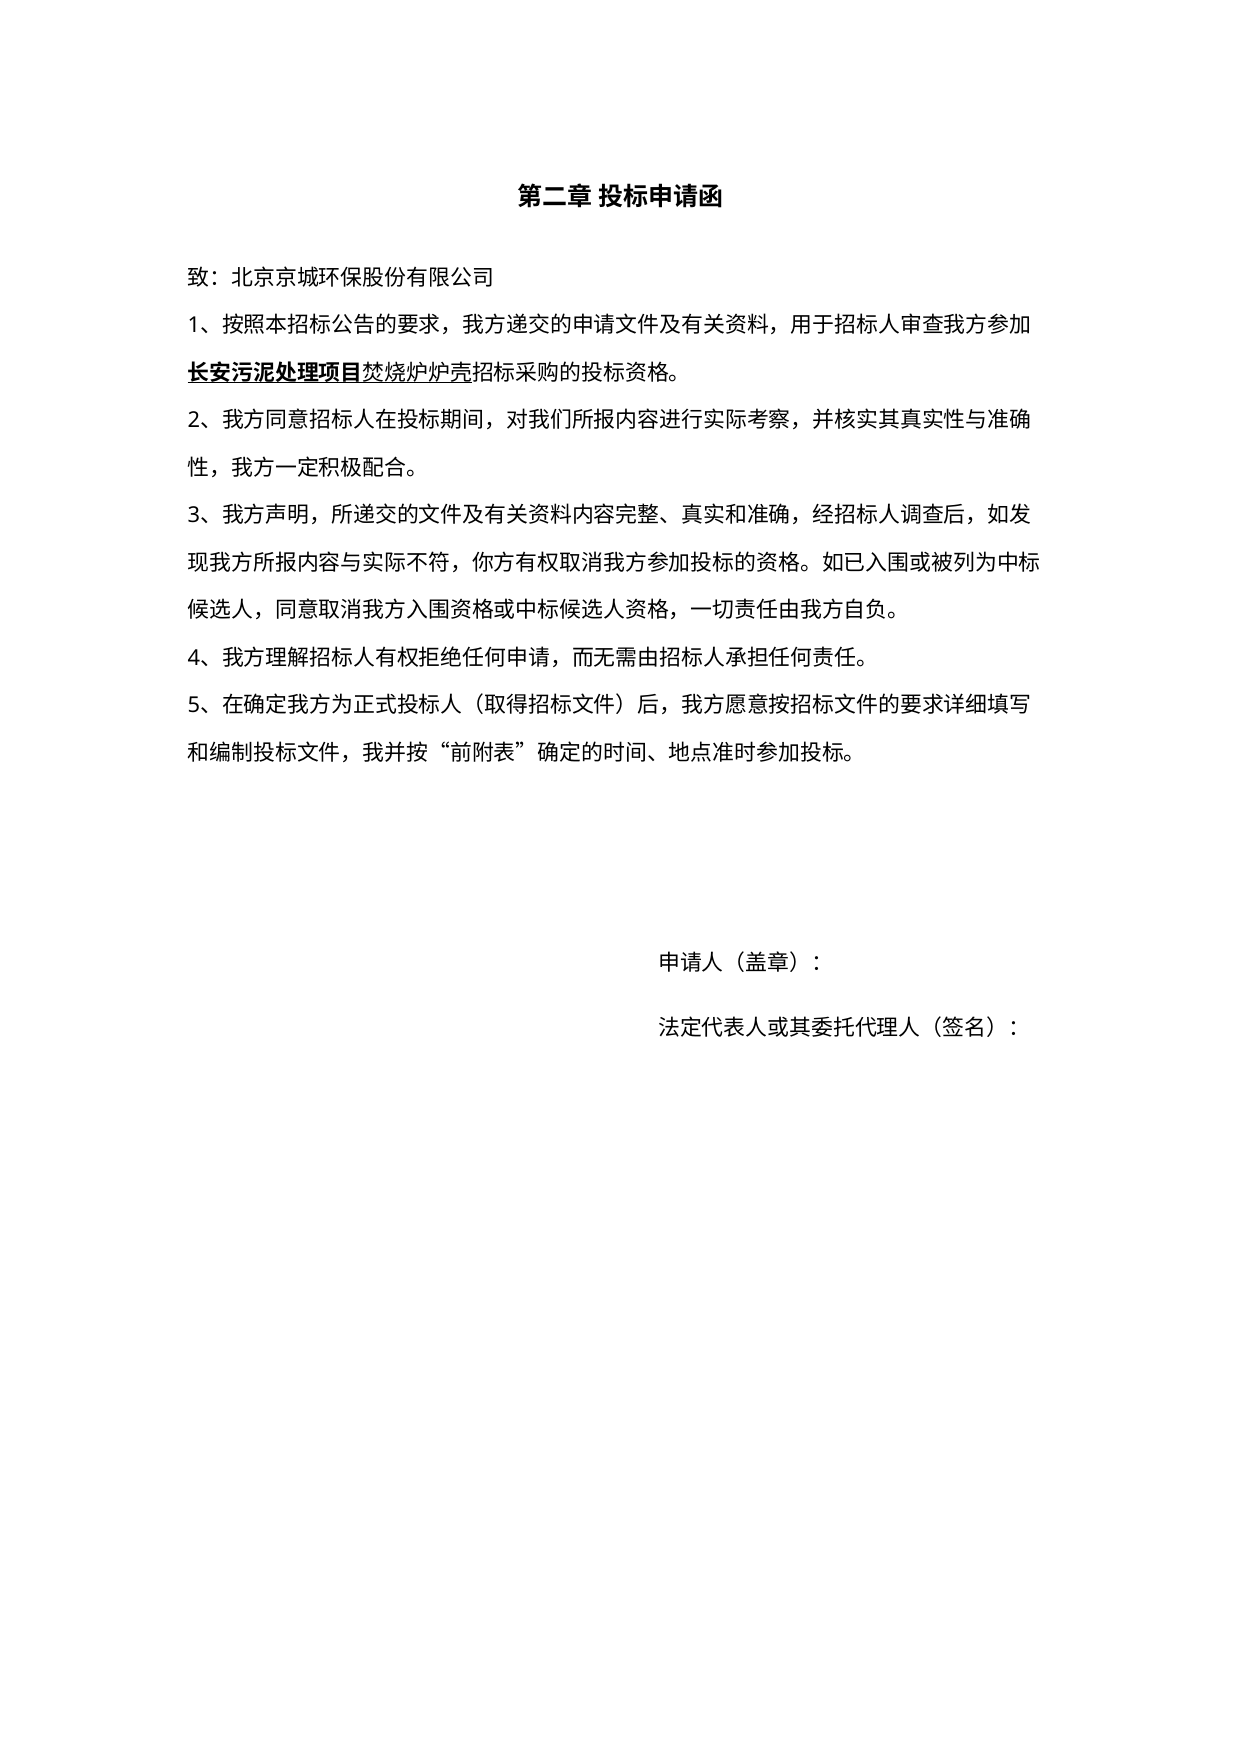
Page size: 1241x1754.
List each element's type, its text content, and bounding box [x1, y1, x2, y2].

text 3、我方声明，所递交的文件及有关资料内容完整、真实和准确，经招标人调查后，如发现我方所报内容与实际不符，你方有权取消我方参加投标的资格。如已入围或被列为中标候选人，同意取消我方入围资格或中标候选人资格，一切责任由我方自负。 [187, 497, 1053, 624]
text 5、在确定我方为正式投标人（取得招标文件）后，我方愿意按招标文件的要求详细填写和编制投标文件，我并按“前附表”确定的时间、地点准时参加投标。 [187, 687, 1053, 767]
text 1、按照本招标公告的要求，我方递交的申请文件及有关资料，用于招标人审查我方参加长安污泥处理项目焚烧炉炉壳招标采购的投标资格。 [187, 307, 1053, 386]
text 2、我方同意招标人在投标期间，对我们所报内容进行实际考察，并核实其真实性与准确性，我方一定积极配合。 [187, 402, 1053, 481]
text 4、我方理解招标人有权拒绝任何申请，而无需由招标人承担任何责任。 [187, 640, 1053, 672]
text 法定代表人或其委托代理人（签名）： [187, 1010, 1069, 1042]
subtitle 第二章 投标申请函 [187, 162, 1053, 227]
text 致：北京京城环保股份有限公司 [187, 259, 1053, 291]
text 申请人（盖章）： [187, 945, 1069, 977]
